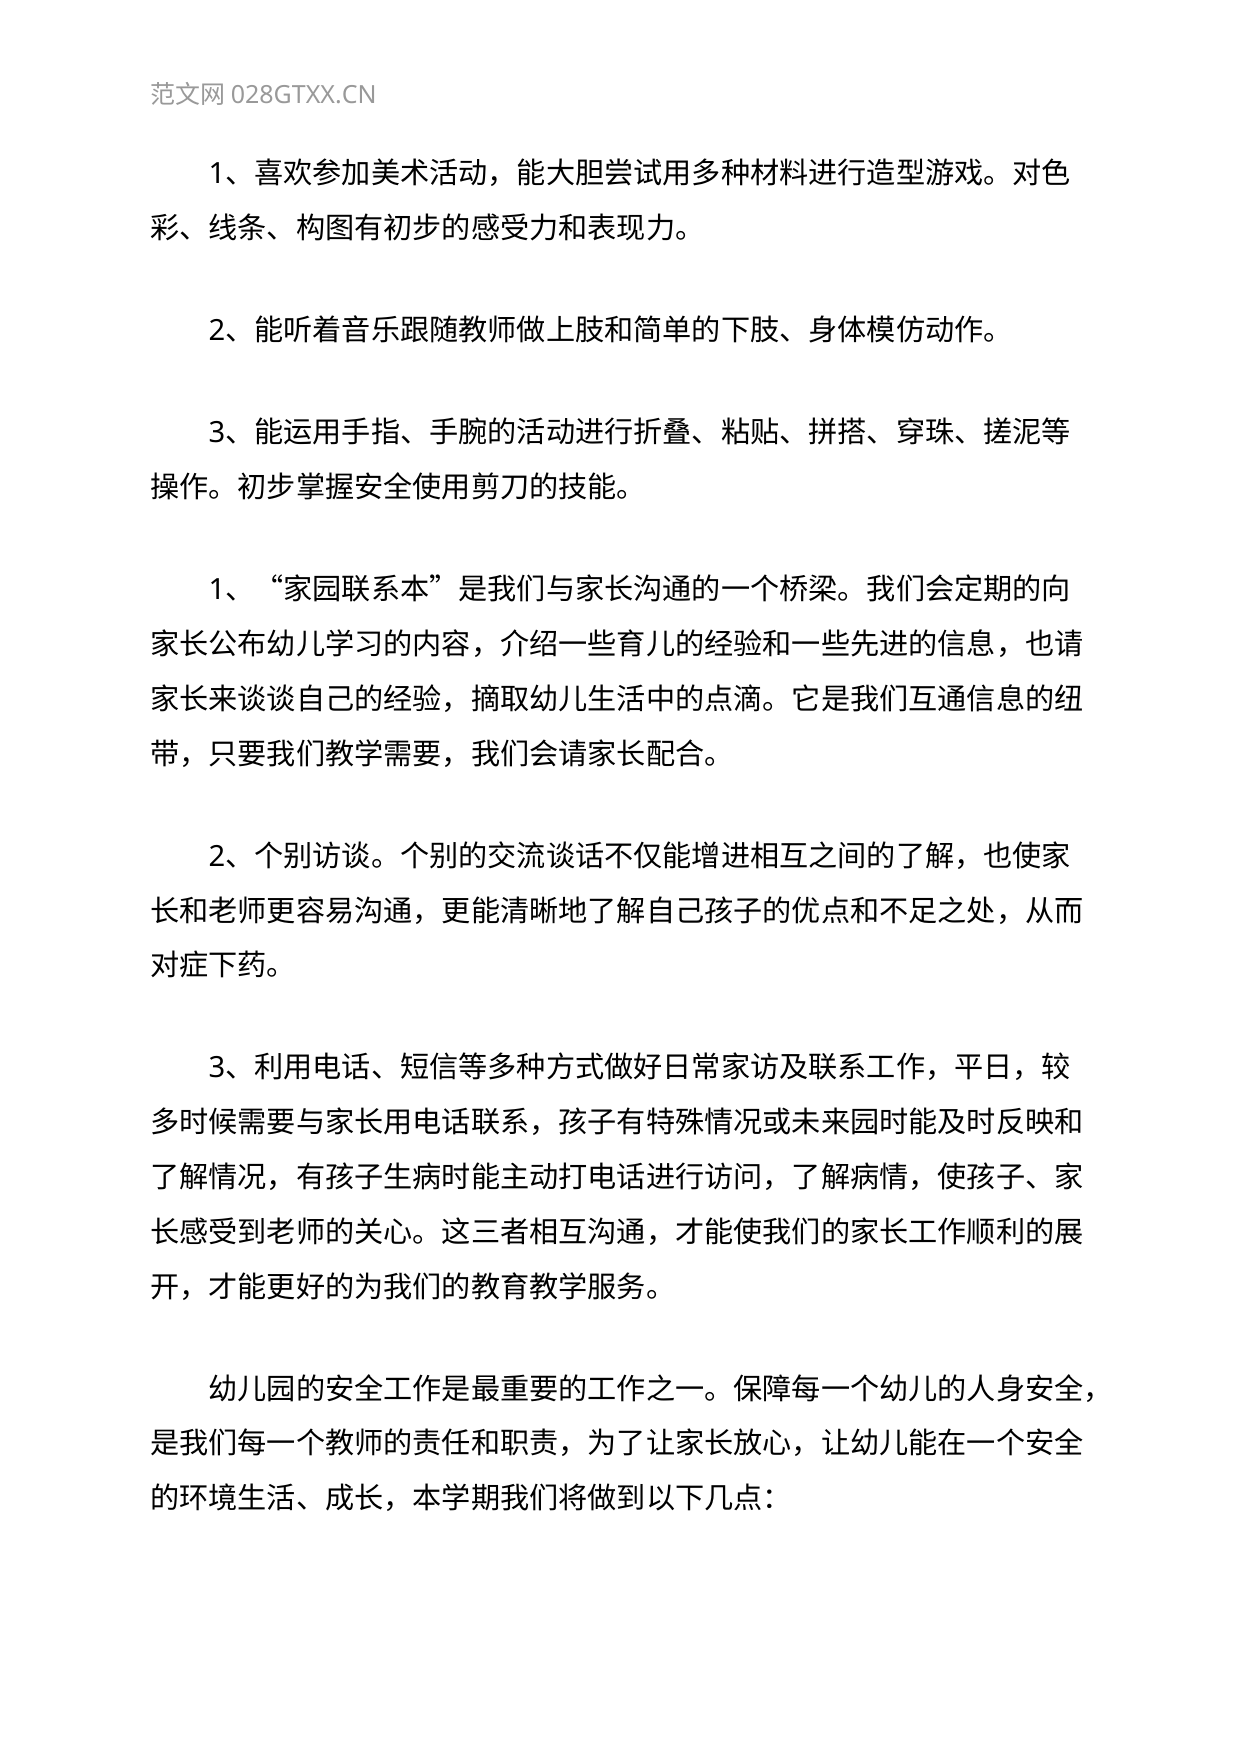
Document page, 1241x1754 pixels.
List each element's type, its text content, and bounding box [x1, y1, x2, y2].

text 2、个别访谈。个别的交流谈话不仅能增进相互之间的了解，也使家长和老师更容易沟通，更能清晰地了解自己孩子的优点和不足之处，从而对症下药。 [150, 832, 1090, 984]
text 幼儿园的安全工作是最重要的工作之一。保障每一个幼儿的人身安全，是我们每一个教师的责任和职责，为了让家长放心，让幼儿能在一个安全的环境生活、成长，本学期我们将做到以下几点： [150, 1365, 1090, 1517]
text 3、利用电话、短信等多种方式做好日常家访及联系工作，平日，较多时候需要与家长用电话联系，孩子有特殊情况或未来园时能及时反映和了解情况，有孩子生病时能主动打电话进行访问，了解病情，使孩子、家长感受到老师的关心。这三者相互沟通，才能使我们的家长工作顺利的展开，才能更好的为我们的教育教学服务。 [150, 1044, 1090, 1306]
text 2、能听着音乐跟随教师做上肢和简单的下肢、身体模仿动作。 [150, 307, 1090, 349]
text 1、“家园联系本”是我们与家长沟通的一个桥梁。我们会定期的向家长公布幼儿学习的内容，介绍一些育儿的经验和一些先进的信息，也请家长来谈谈自己的经验，摘取幼儿生活中的点滴。它是我们互通信息的纽带，只要我们教学需要，我们会请家长配合。 [150, 566, 1090, 773]
text 3、能运用手指、手腕的活动进行折叠、粘贴、拼搭、穿珠、搓泥等操作。初步掌握安全使用剪刀的技能。 [150, 409, 1090, 506]
text 1、喜欢参加美术活动，能大胆尝试用多种材料进行造型游戏。对色彩、线条、构图有初步的感受力和表现力。 [150, 150, 1090, 247]
